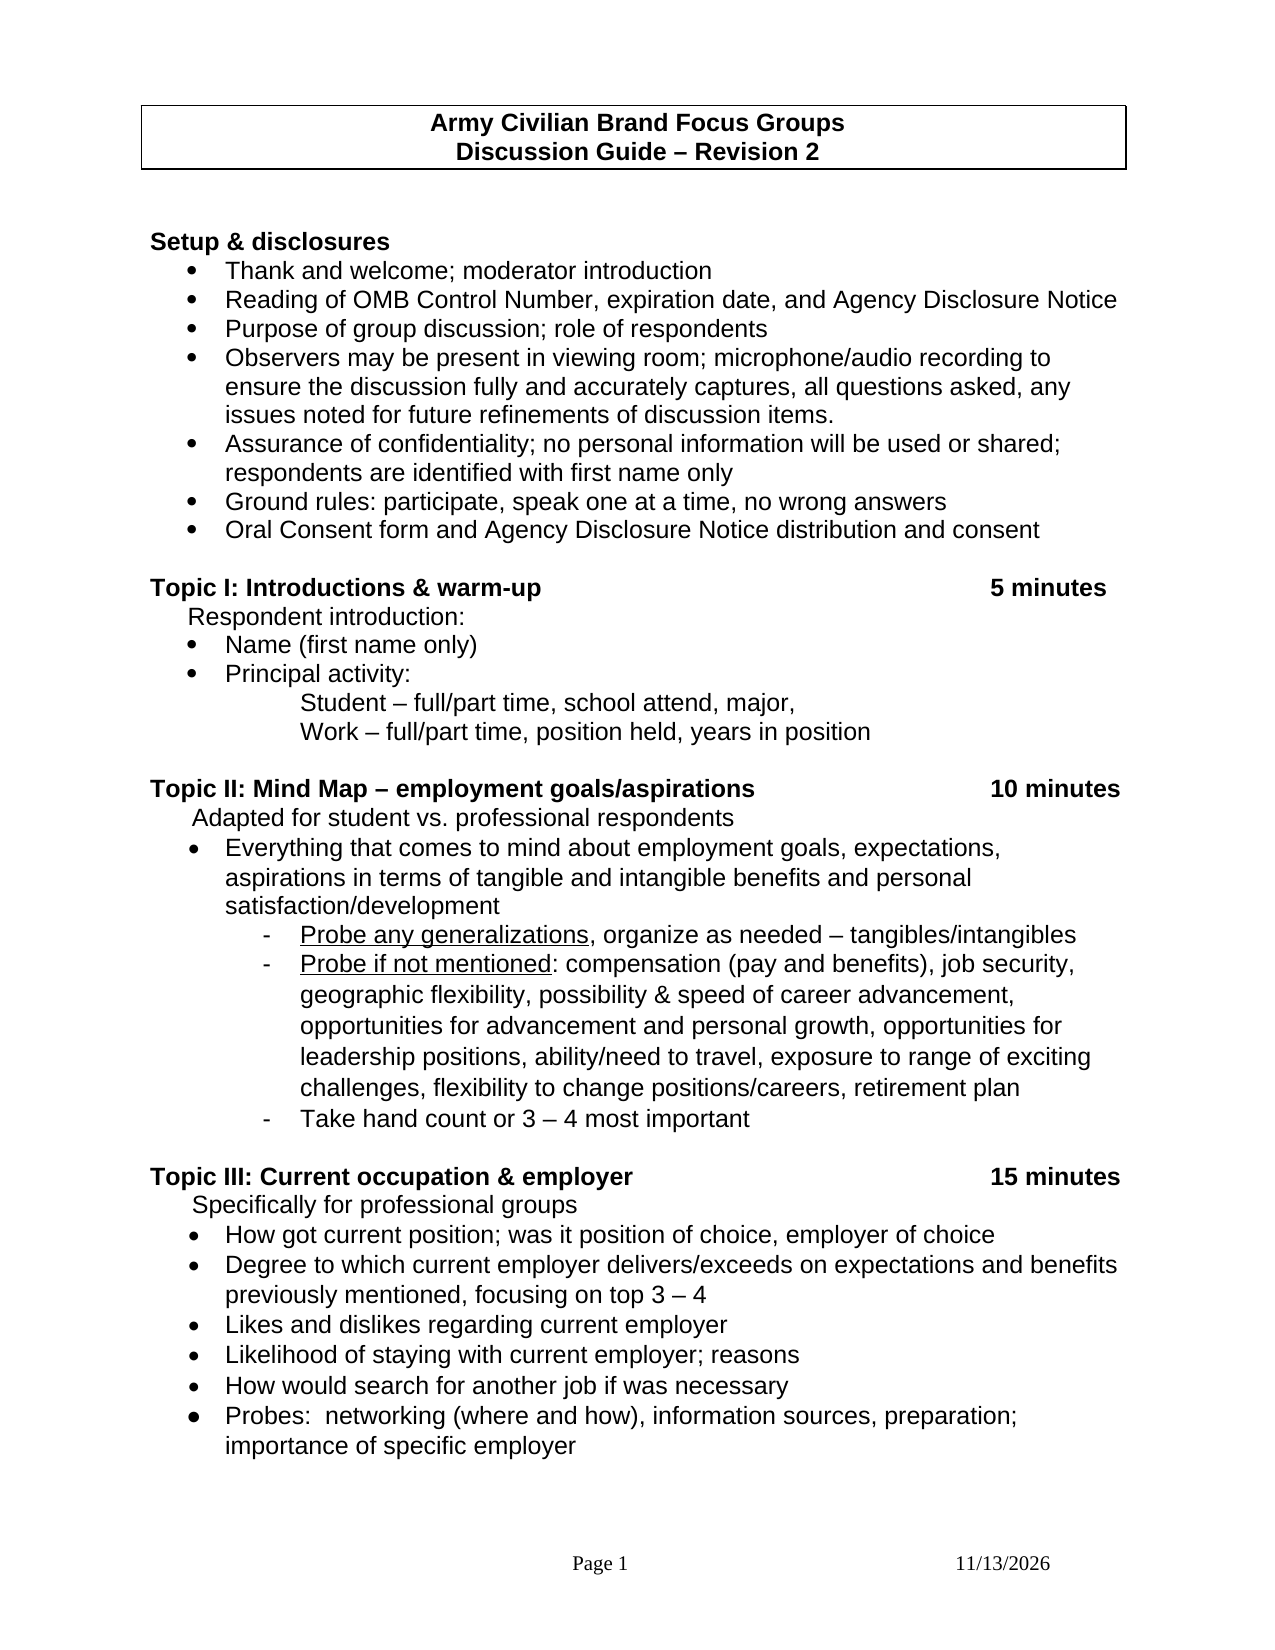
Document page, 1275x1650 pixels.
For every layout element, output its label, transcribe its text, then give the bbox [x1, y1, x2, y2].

text Adapted for student vs. professional respondents [150, 803, 1125, 832]
text Setup & disclosures [150, 227, 1125, 256]
list Name (first name only) [187, 631, 1125, 659]
list Oral Consent form and Agency Disclosure Notice distribution and consent [187, 515, 1125, 544]
text Discussion Guide – Revision 2 [142, 134, 1125, 168]
text Topic III: Current occupation & employer 15 minutes [150, 1161, 1125, 1190]
list Ground rules: participate, speak one at a time, no wrong answers [187, 487, 1125, 515]
list How would search for another job if was necessary [187, 1370, 1125, 1400]
list Degree to which current employer delivers/exceeds on expectations and benefits previously mentioned, focusing on top 3 – 4 [187, 1249, 1125, 1309]
list Principal activity: [187, 659, 1125, 688]
list Assurance of confidentiality; no personal information will be used or shared; respondents are identified with first name only [187, 429, 1125, 487]
list Take hand count or 3 – 4 most important [262, 1104, 1125, 1133]
text Student – full/part time, school attend, major, [225, 688, 1125, 717]
list Observers may be present in viewing room; microphone/audio recording to ensure the discussion fully and accurately captures, all questions asked, any issues noted for future refinements of discussion items. [187, 343, 1125, 429]
list How got current position; was it position of choice, employer of choice [187, 1219, 1125, 1249]
text Topic I: Introductions & warm-up 5 minutes [150, 573, 1125, 602]
list Thank and welcome; moderator introduction [187, 256, 1125, 285]
text Topic II: Mind Map – employment goals/aspirations 10 minutes [150, 774, 1125, 803]
text Specifically for professional groups [150, 1190, 1125, 1219]
text Army Civilian Brand Focus Groups [142, 106, 1125, 134]
text Work – full/part time, position held, years in position [225, 717, 1125, 746]
text Respondent introduction: [150, 602, 1125, 631]
list Purpose of group discussion; role of respondents [187, 314, 1125, 343]
list Everything that comes to mind about employment goals, expectations, aspirations in terms of tangible and intangible benefits and personal satisfaction/development [187, 832, 1125, 920]
list Likes and dislikes regarding current employer [187, 1309, 1125, 1339]
list Likelihood of staying with current employer; reasons [187, 1339, 1125, 1370]
list Probes: networking (where and how), information sources, preparation; importance of specific employer [187, 1400, 1125, 1459]
list Reading of OMB Control Number, expiration date, and Agency Disclosure Notice [187, 285, 1125, 314]
list Probe if not mentioned: compensation (pay and benefits), job security, geographic flexibility, possibility & speed of career advancement, opportunities for advancement and personal growth, opportunities for leadership positions, ability/need to travel, exposure to range of exciting challenges, flexibility to change positions/careers, retirement plan [262, 949, 1125, 1102]
list Probe any generalizations, organize as needed – tangibles/intangibles [262, 920, 1125, 949]
